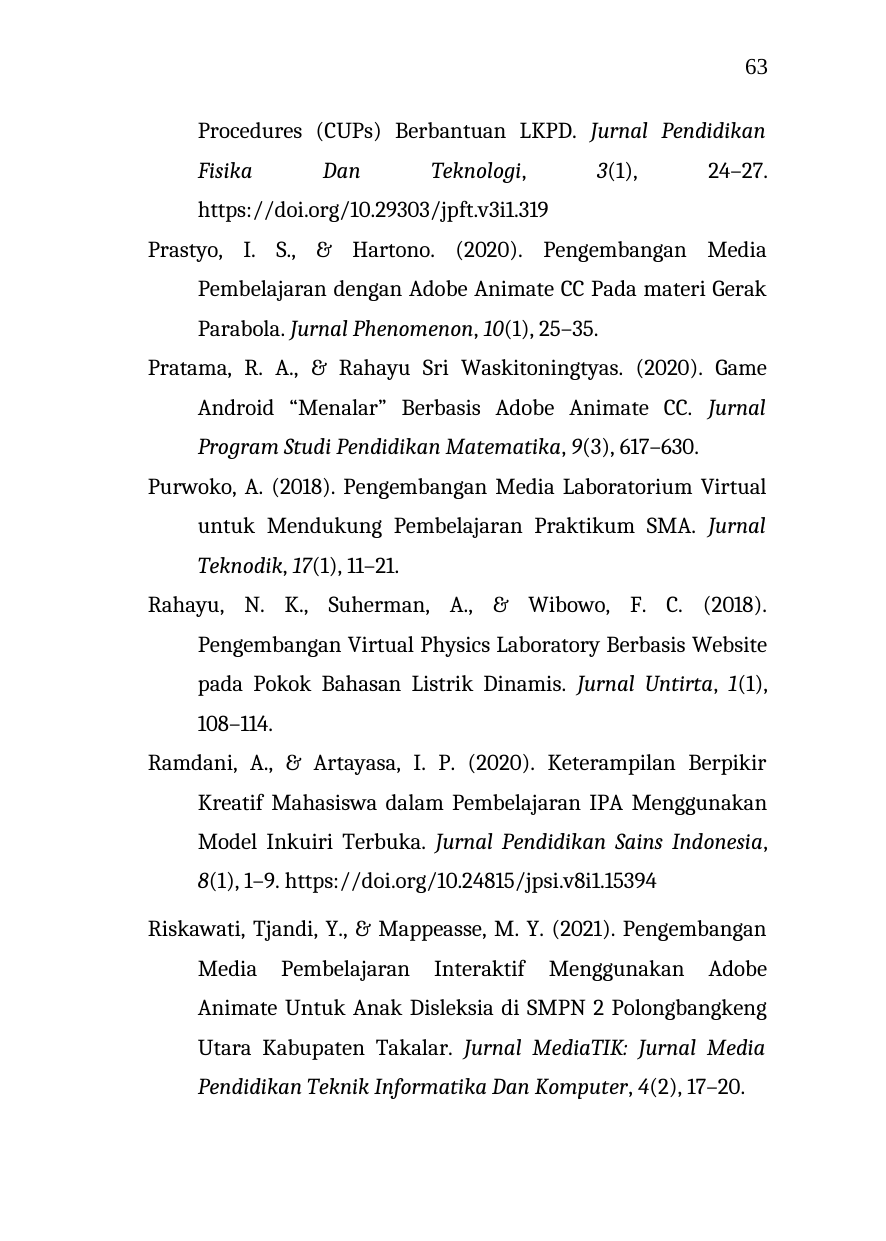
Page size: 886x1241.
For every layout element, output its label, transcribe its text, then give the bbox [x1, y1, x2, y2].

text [148, 118, 768, 223]
text Ramdani, A., & Artayasa, I. P. (2020). Keterampilan Berpikir Kreatif Mahasiswa dalam Pembelajaran IPA Menggunakan Model Inkuiri Terbuka. Jurnal Pendidikan Sains Indonesia, 8(1), 1–9. https://doi.org/10.24815/jpsi.v8i1.15394 [148, 750, 768, 894]
text Prastyo, I. S., & Hartono. (2020). Pengembangan Media Pembelajaran dengan Adobe Animate CC Pada materi Gerak Parabola. Jurnal Phenomenon, 10(1), 25–35. [148, 237, 768, 342]
text Riskawati, Tjandi, Y., & Mappeasse, M. Y. (2021). Pengembangan Media Pembelajaran Interaktif Menggunakan Adobe Animate Untuk Anak Disleksia di SMPN 2 Polongbangkeng Utara Kabupaten Takalar. Jurnal MediaTIK: Jurnal Media Pendidikan Teknik Informatika Dan Komputer, 4(2), 17–20. [148, 916, 768, 1100]
text Rahayu, N. K., Suherman, A., & Wibowo, F. C. (2018). Pengembangan Virtual Physics Laboratory Berbasis Website pada Pokok Bahasan Listrik Dinamis. Jurnal Untirta, 1(1), 108–114. [148, 592, 768, 737]
text Purwoko, A. (2018). Pengembangan Media Laboratorium Virtual untuk Mendukung Pembelajaran Praktikum SMA. Jurnal Teknodik, 17(1), 11–21. [148, 473, 768, 579]
text Pratama, R. A., & Rahayu Sri Waskitoningtyas. (2020). Game Android “Menalar” Berbasis Adobe Animate CC. Jurnal Program Studi Pendidikan Matematika, 9(3), 617–630. [148, 355, 768, 460]
